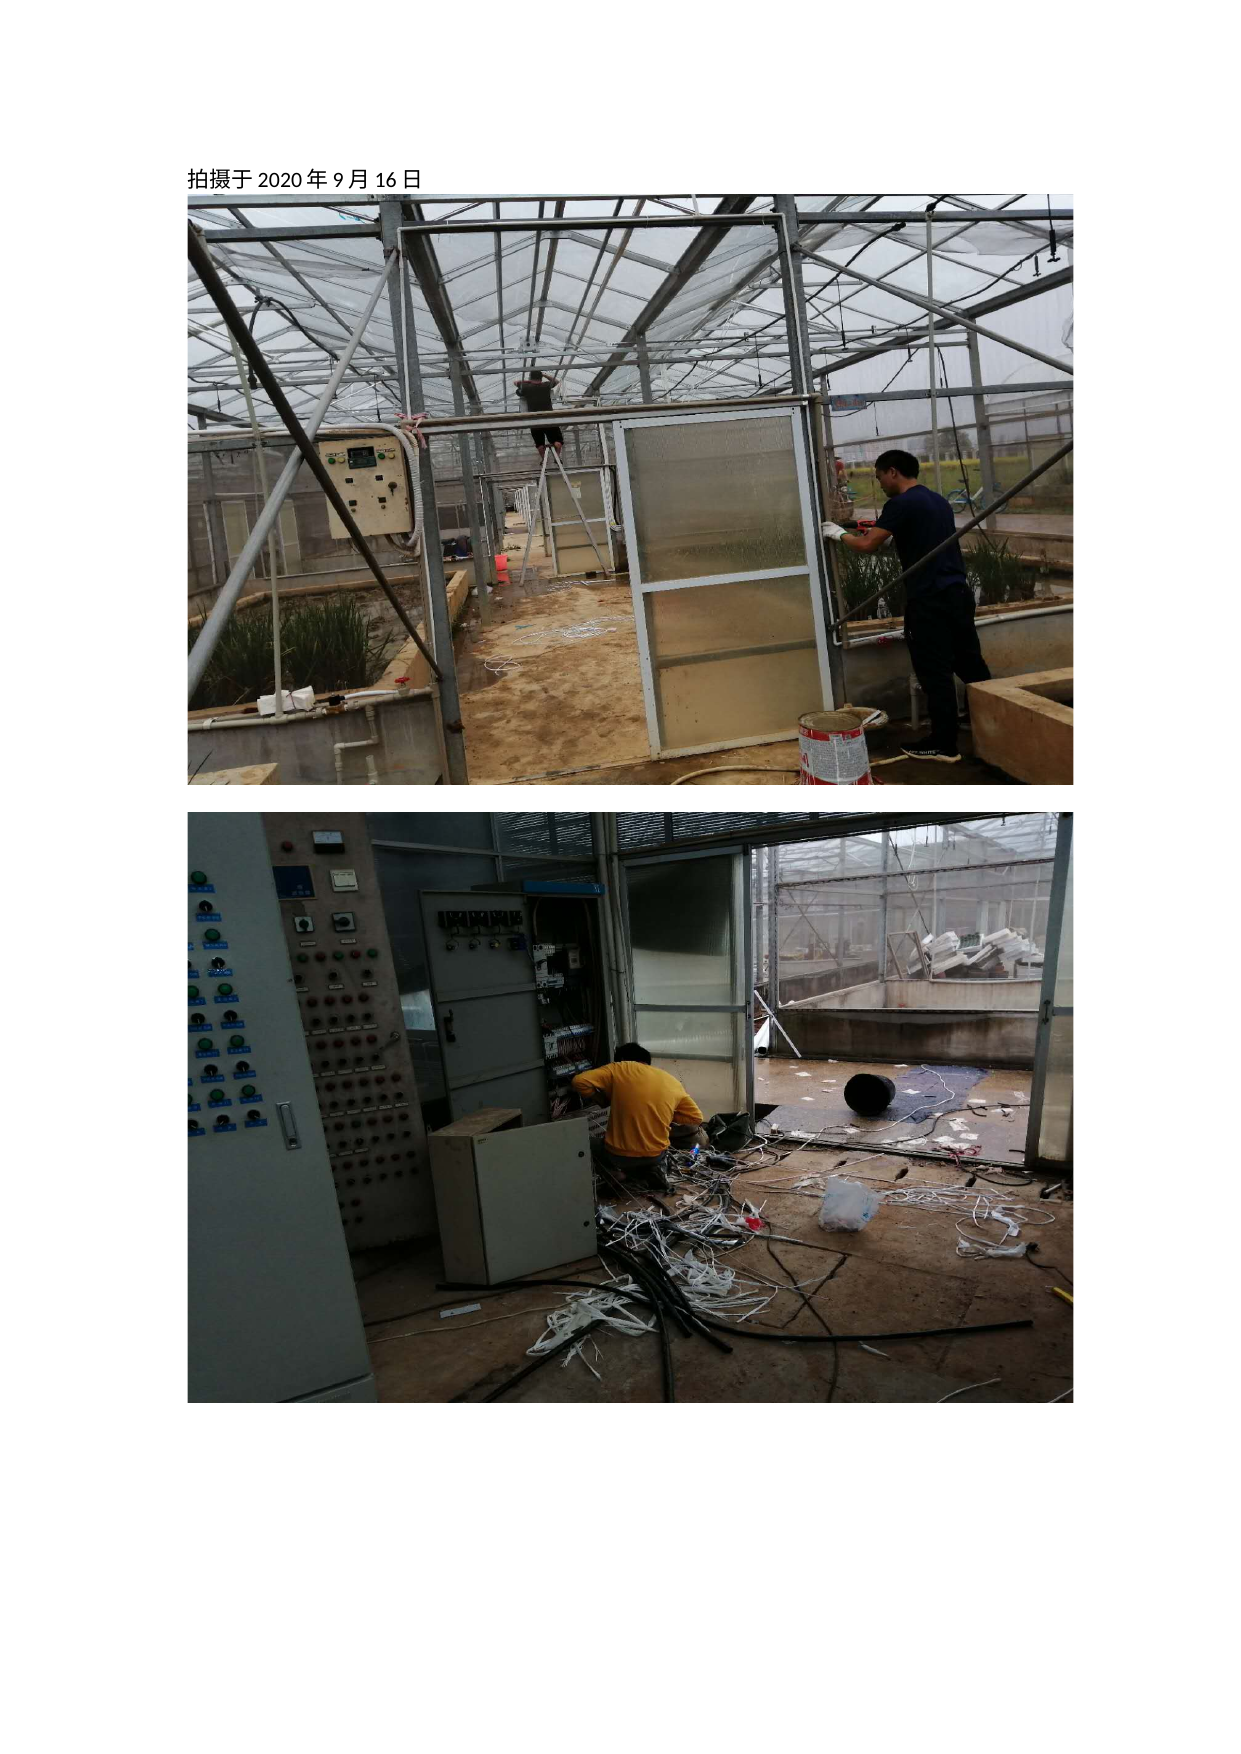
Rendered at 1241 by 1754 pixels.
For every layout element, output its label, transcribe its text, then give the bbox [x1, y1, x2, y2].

picture [187, 812, 1074, 1403]
text 拍摄于2020年9月16日 [187, 162, 1053, 194]
picture [187, 194, 1074, 785]
